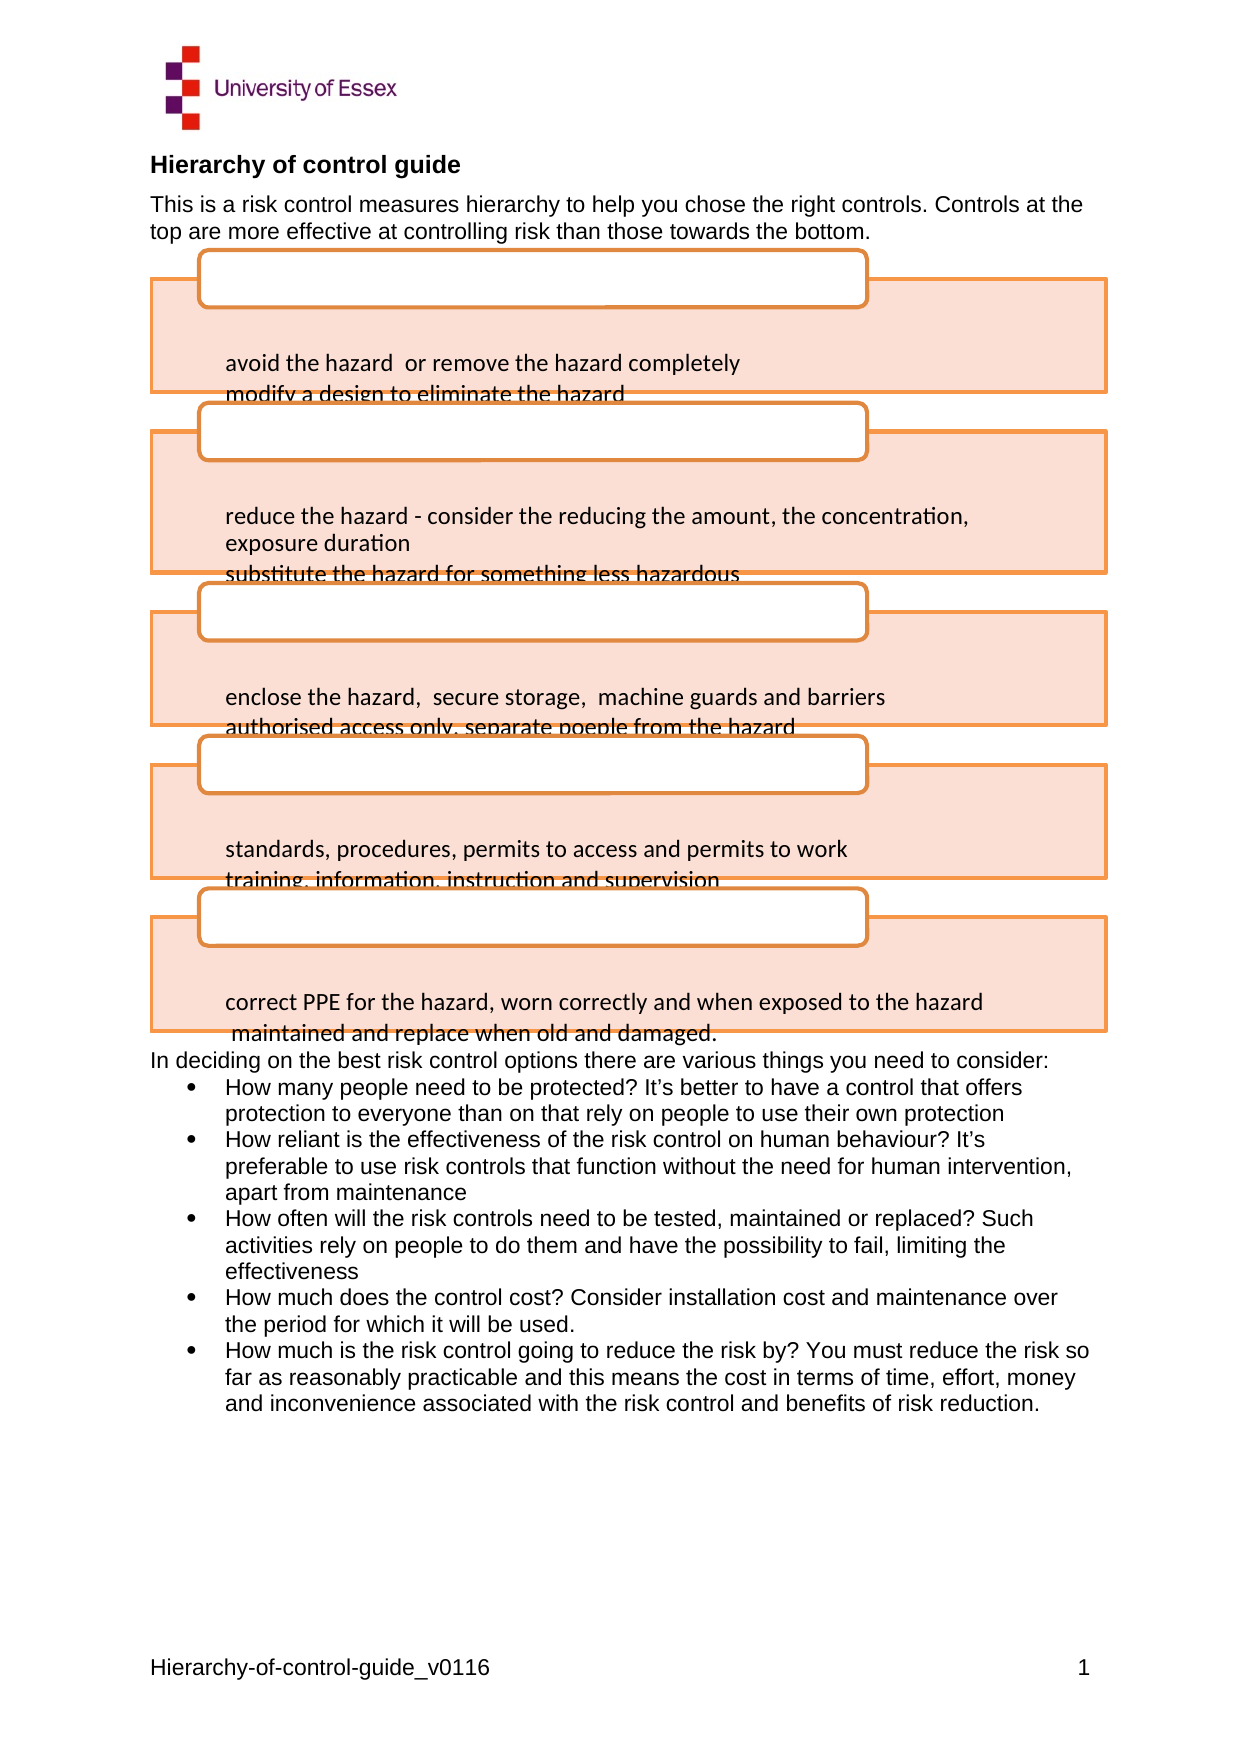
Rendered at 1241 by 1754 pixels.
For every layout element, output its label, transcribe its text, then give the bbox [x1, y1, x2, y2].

text This is a risk control measures hierarchy to help you chose the right controls. Controls at the top are more effective at controlling risk than those towards the bottom. [150, 191, 1090, 244]
list How many people need to be protected? It’s better to have a control that offers protection to everyone than on that rely on people to use their own protection [187, 1073, 1090, 1126]
list How reliant is the effectiveness of the risk control on human behaviour? It’s preferable to use risk controls that function without the need for human intervention, apart from maintenance [187, 1126, 1090, 1205]
text Hierarchy of control guide [150, 150, 1090, 179]
list How much is the risk control going to reduce the risk by? You must reduce the risk so far as reasonably practicable and this means the cost in terms of time, effort, money and inconvenience associated with the risk control and benefits of risk reduction. [187, 1337, 1090, 1416]
list How often will the risk controls need to be tested, maintained or replaced? Such activities rely on people to do them and have the possibility to fail, limiting the effectiveness [187, 1205, 1090, 1284]
list How much does the control cost? Consider installation cost and maintenance over the period for which it will be used. [187, 1284, 1090, 1337]
text In deciding on the best risk control options there are various things you need to consider: [150, 1047, 1090, 1073]
picture [149, 28, 413, 147]
